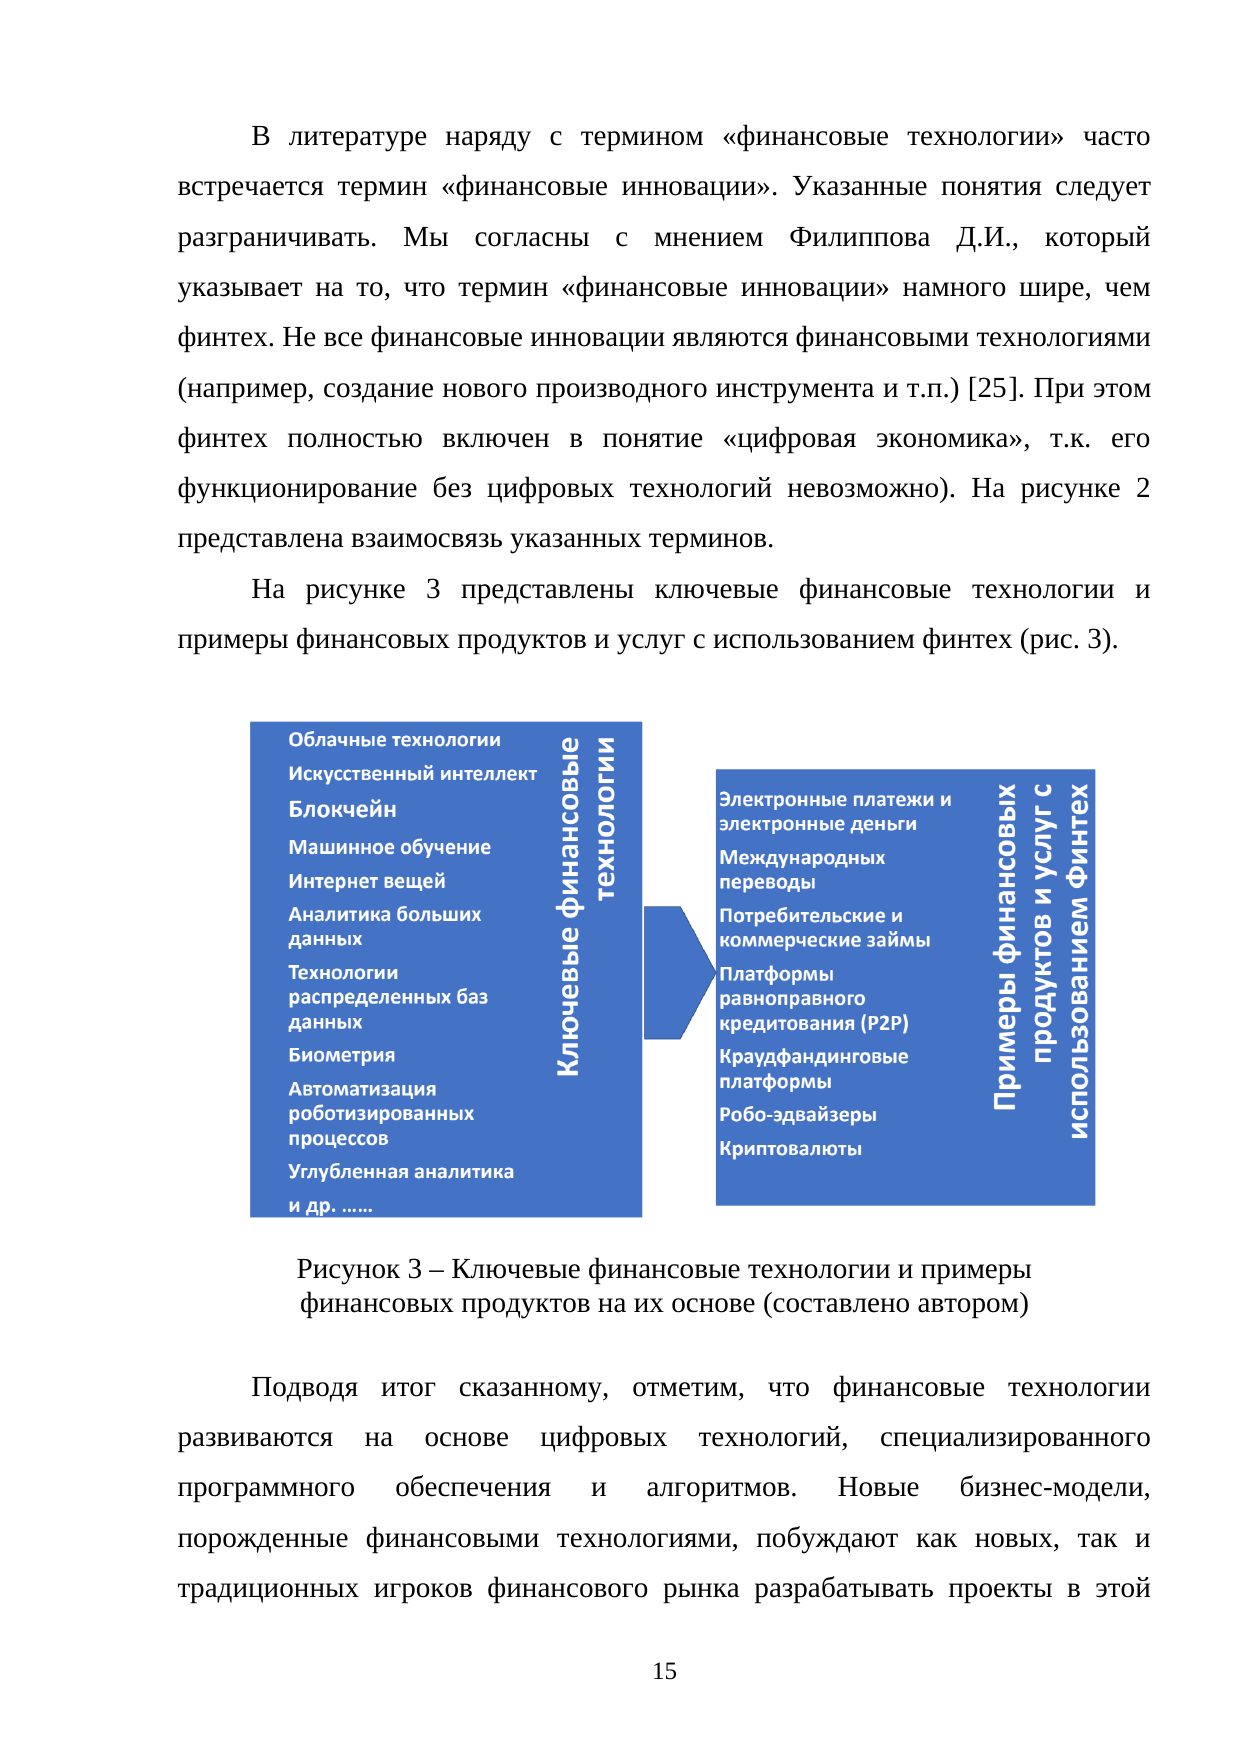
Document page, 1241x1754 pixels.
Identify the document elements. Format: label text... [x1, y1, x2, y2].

text В литературе наряду с термином «финансовые технологии» часто встречается термин «финансовые инновации». Указанные понятия следует разграничивать. Мы согласны с мнением Филиппова Д.И., который указывает на то, что термин «финансовые инновации» намного шире, чем финтех. Не все финансовые инновации являются финансовыми технологиями (например, создание нового производного инструмента и т.п.) [25]. При этом финтех полностью включен в понятие «цифровая экономика», т.к. его функционирование без цифровых технологий невозможно). На рисунке 2 представлена взаимосвязь указанных терминов. [177, 118, 1152, 554]
text На рисунке 3 представлены ключевые финансовые технологии и примеры финансовых продуктов и услуг с использованием финтех (рис. 3). [177, 571, 1152, 655]
text финансовых продуктов на их основе (составлено автором) [177, 1285, 1152, 1318]
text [177, 1369, 1152, 1604]
text Рисунок 3 – Ключевые финансовые технологии и примеры [177, 1251, 1152, 1285]
